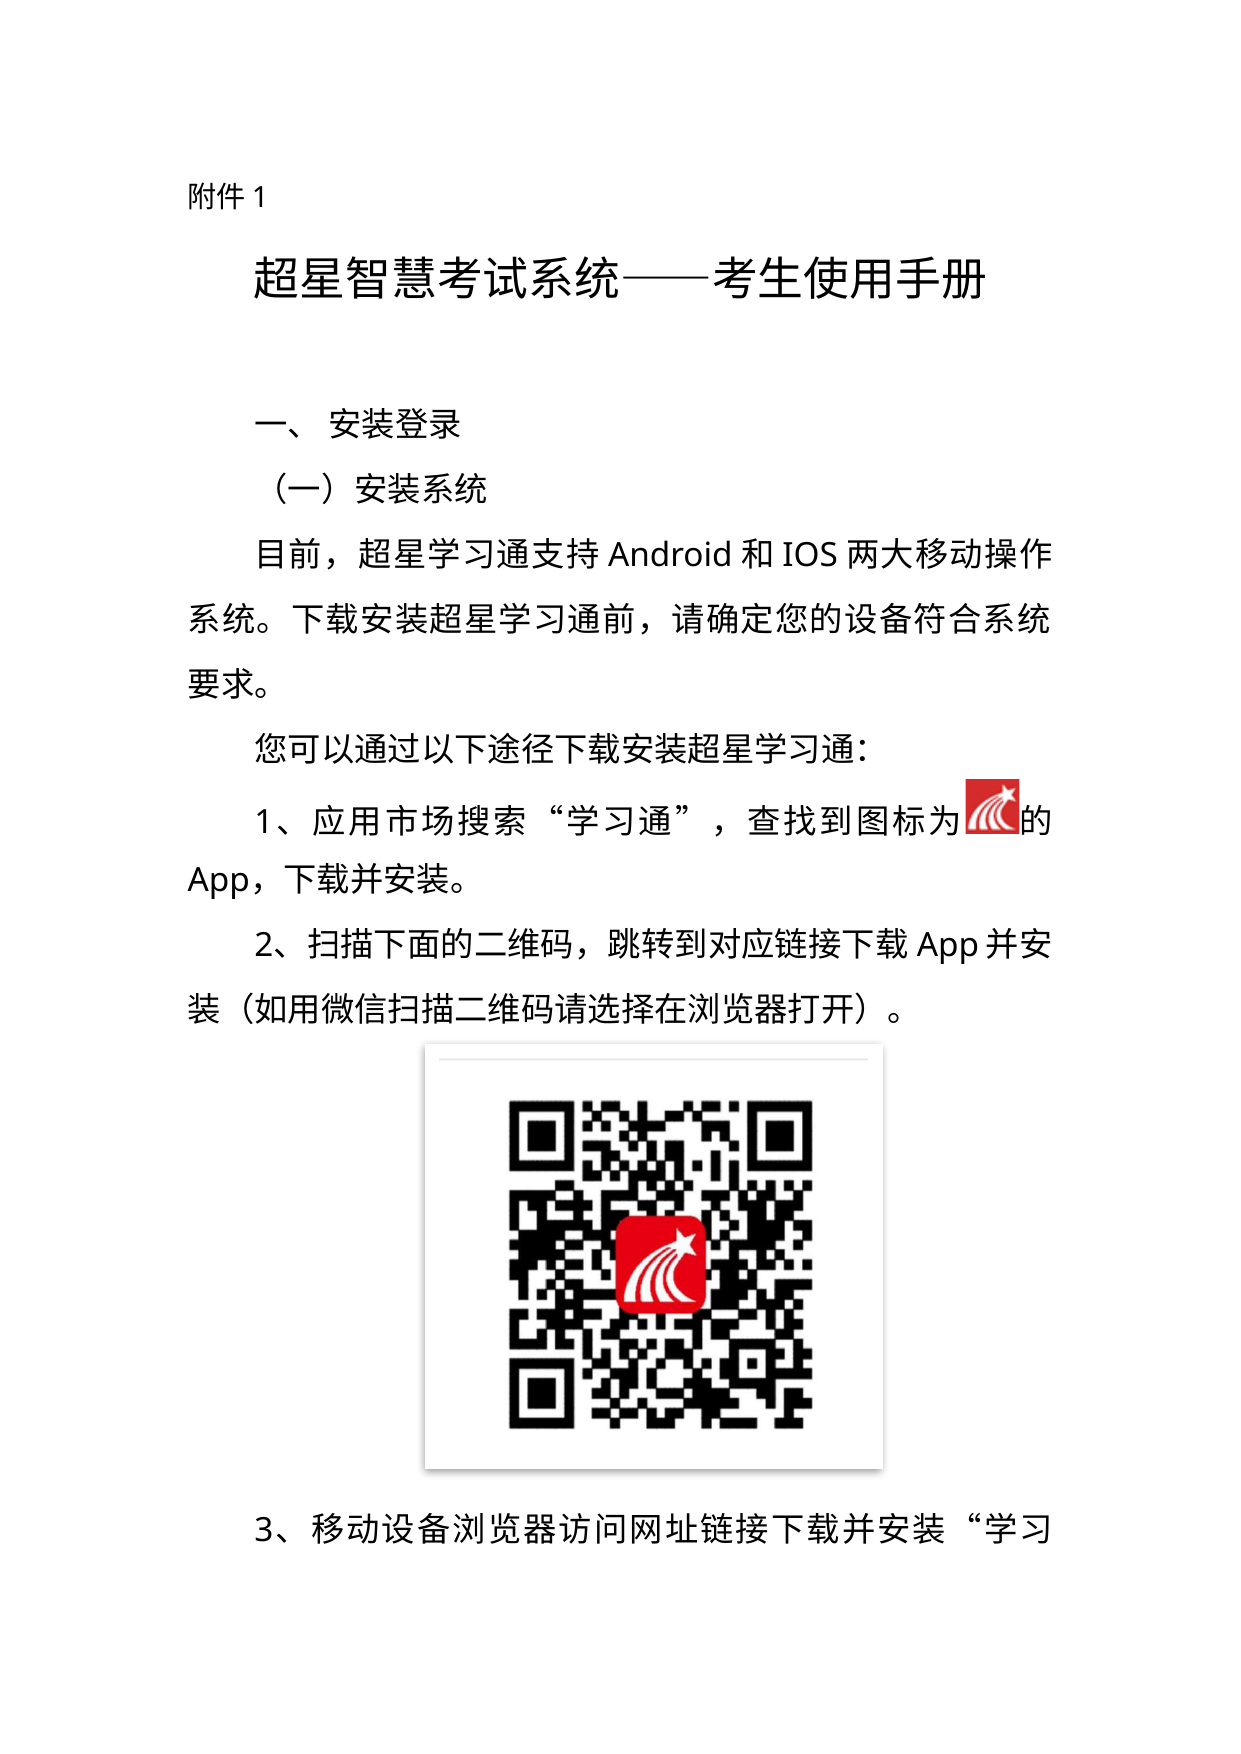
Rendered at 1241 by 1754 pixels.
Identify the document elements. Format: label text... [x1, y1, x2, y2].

text 目前，超星学习通支持Android和IOS两大移动操作系统。下载安装超星学习通前，请确定您的设备符合系统要求。 [187, 519, 1053, 714]
text 1、应用市场搜索“学习通”，查找到图标为的App，下载并安装。 [187, 779, 1053, 909]
text 2、扫描下面的二维码，跳转到对应链接下载App并安装（如用微信扫描二维码请选择在浏览器打开）。 [187, 909, 1053, 1039]
picture [439, 1058, 868, 1455]
text 您可以通过以下途径下载安装超星学习通： [187, 714, 1053, 779]
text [187, 1494, 1053, 1559]
text 附件1 [187, 162, 1053, 227]
text （一）安装系统 [187, 454, 1053, 519]
text 一、 安装登录 [187, 389, 1053, 454]
picture [965, 779, 1020, 834]
text 超星智慧考试系统——考生使用手册 [187, 227, 1053, 324]
